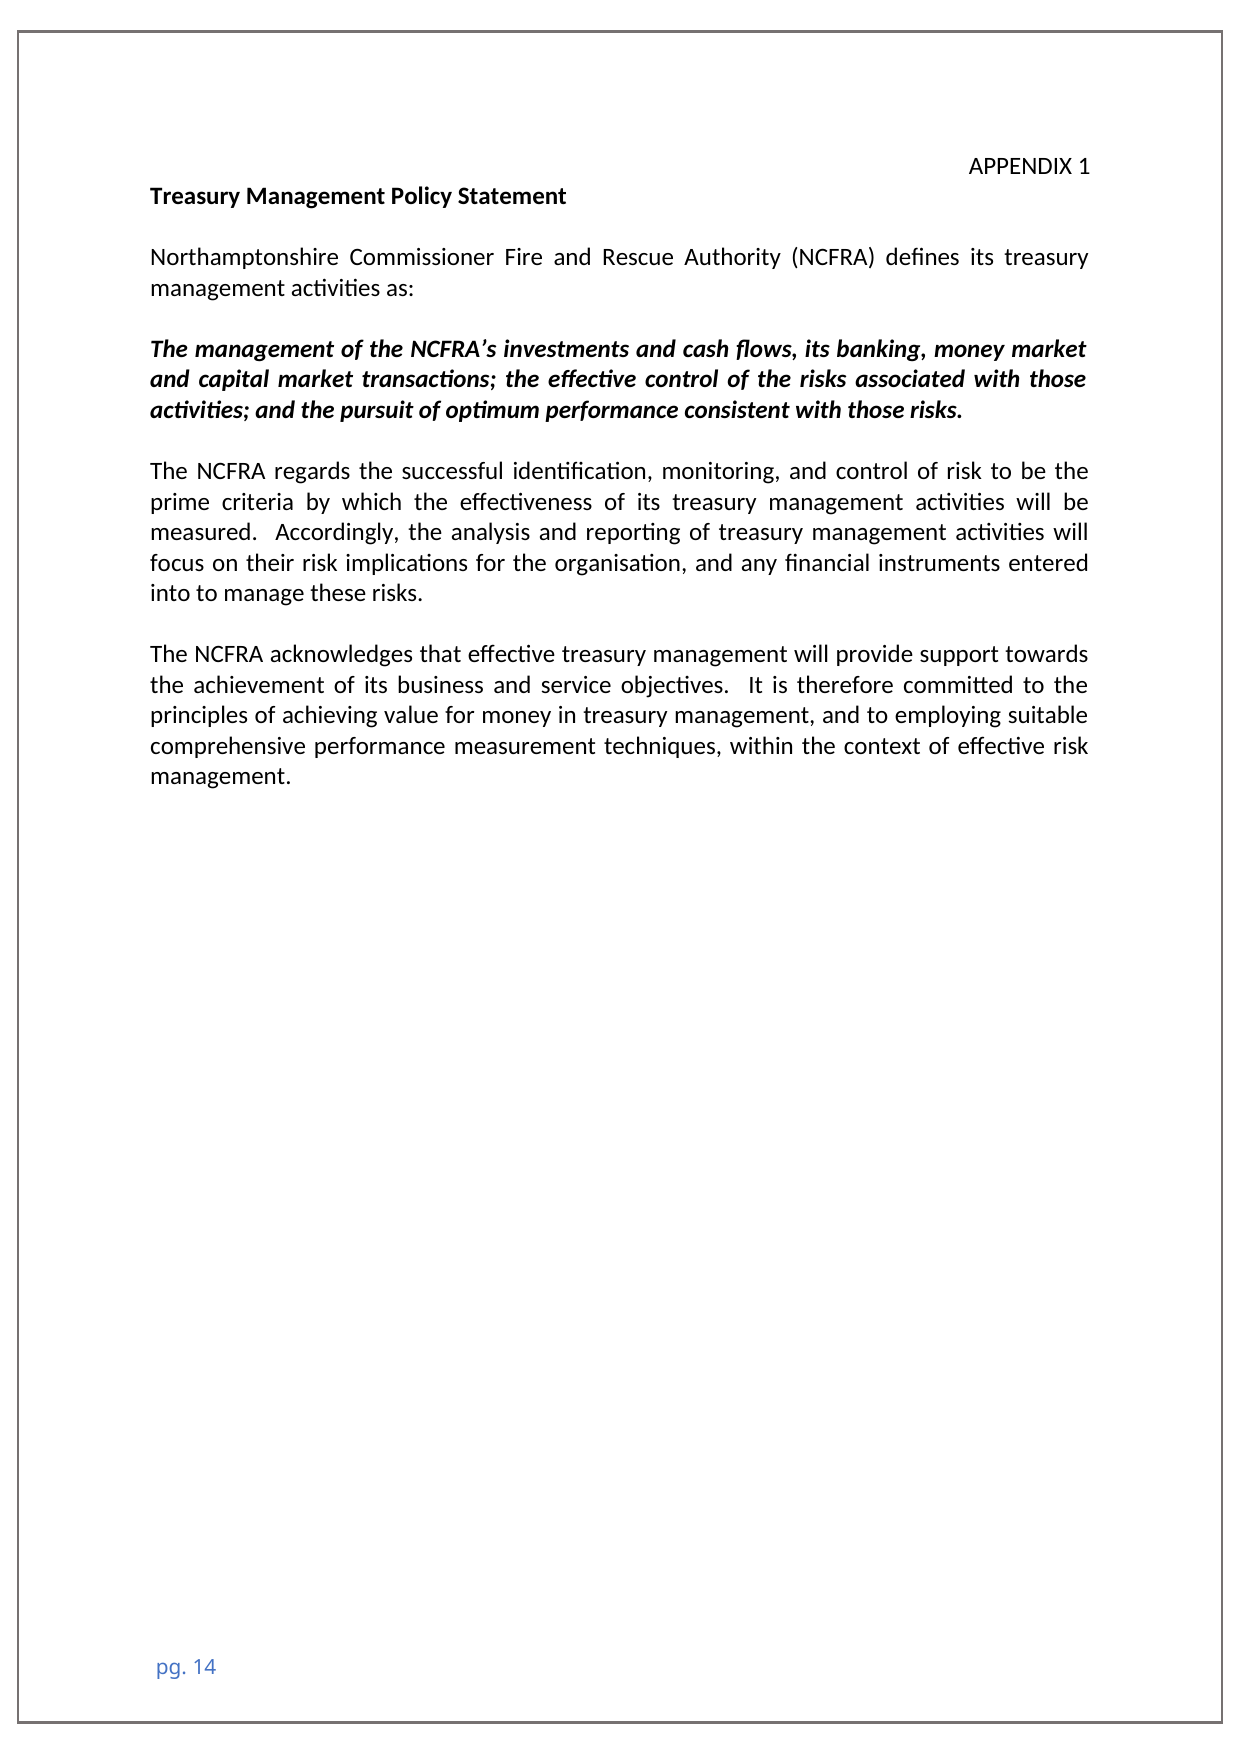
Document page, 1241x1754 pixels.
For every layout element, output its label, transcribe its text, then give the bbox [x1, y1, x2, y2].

text Northamptonshire Commissioner Fire and Rescue Authority (NCFRA) defines its treasury management activities as: [150, 242, 1090, 303]
text The management of the NCFRA’s investments and cash flows, its banking, money market and capital market transactions; the effective control of the risks associated with those activities; and the pursuit of optimum performance consistent with those risks. [150, 333, 1090, 425]
text The NCFRA regards the successful identification, monitoring, and control of risk to be the prime criteria by which the effectiveness of its treasury management activities will be measured. Accordingly, the analysis and reporting of treasury management activities will focus on their risk implications for the organisation, and any financial instruments entered into to manage these risks. [150, 455, 1090, 608]
text APPENDIX 1 [825, 150, 1090, 181]
text The NCFRA acknowledges that effective treasury management will provide support towards the achievement of its business and service objectives. It is therefore committed to the principles of achieving value for money in treasury management, and to employing suitable comprehensive performance measurement techniques, within the context of effective risk management. [150, 638, 1090, 791]
text Treasury Management Policy Statement [150, 181, 1090, 211]
